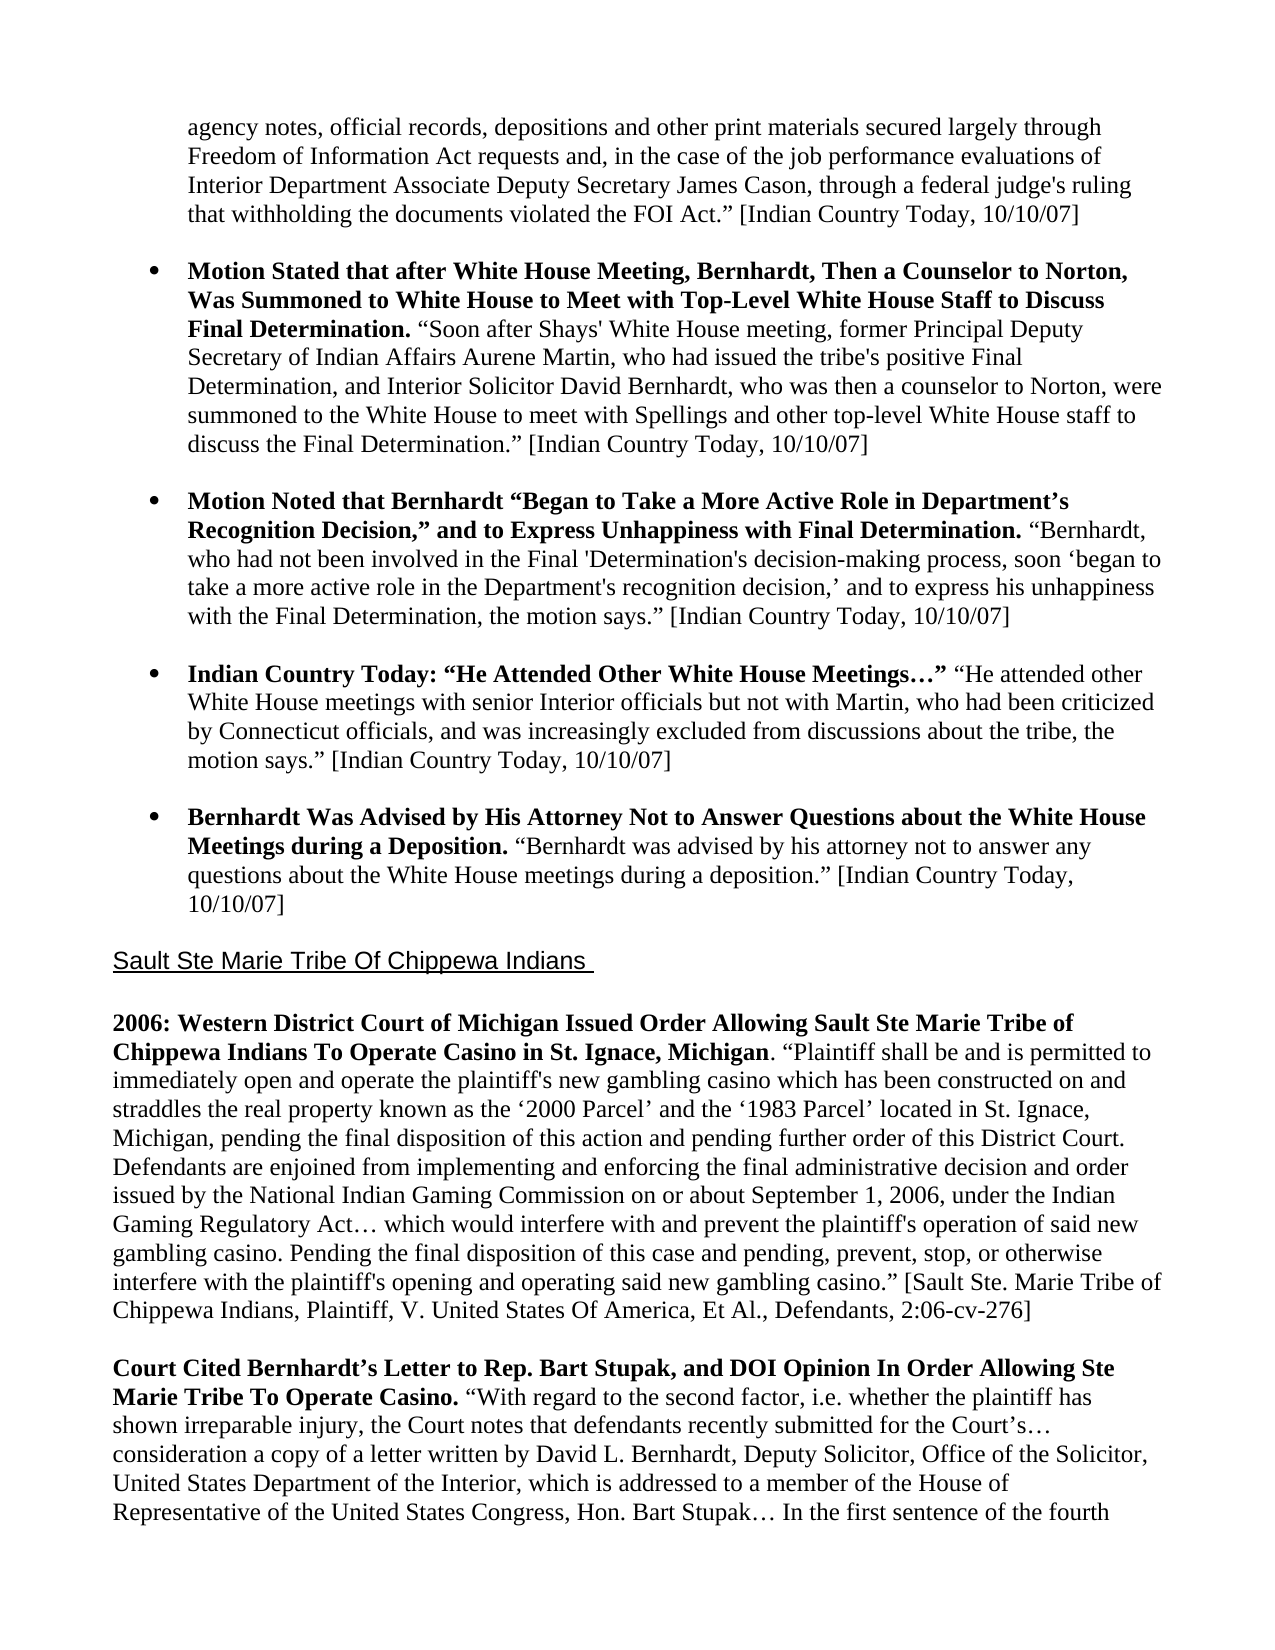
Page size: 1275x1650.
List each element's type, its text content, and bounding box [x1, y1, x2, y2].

text 2006: Western District Court of Michigan Issued Order Allowing Sault Ste Marie Tribe of Chippewa Indians To Operate Casino in St. Ignace, Michigan. “Plaintiff shall be and is permitted to immediately open and operate the plaintiff's new gambling casino which has been constructed on and straddles the real property known as the ‘2000 Parcel’ and the ‘1983 Parcel’ located in St. Ignace, Michigan, pending the final disposition of this action and pending further order of this District Court. Defendants are enjoined from implementing and enforcing the final administrative decision and order issued by the National Indian Gaming Commission on or about September 1, 2006, under the Indian Gaming Regulatory Act… which would interfere with and prevent the plaintiff's operation of said new gambling casino. Pending the final disposition of this case and pending, prevent, stop, or otherwise interfere with the plaintiff's opening and operating said new gambling casino.” [Sault Ste. Marie Tribe of Chippewa Indians, Plaintiff, V. United States Of America, Et Al., Defendants, 2:06-cv-276] [112, 1008, 1162, 1324]
list Bernhardt Was Advised by His Attorney Not to Answer Questions about the White House Meetings during a Deposition. “Bernhardt was advised by his attorney not to answer any questions about the White House meetings during a deposition.” [Indian Country Today, 10/10/07] [150, 802, 1162, 917]
list Motion Noted that Bernhardt “Began to Take a More Active Role in Department’s Recognition Decision,” and to Express Unhappiness with Final Determination. “Bernhardt, who had not been involved in the Final 'Determination's decision-making process, soon ‘began to take a more active role in the Department's recognition decision,’ and to express his unhappiness with the Final Determination, the motion says.” [Indian Country Today, 10/10/07] [150, 486, 1162, 630]
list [150, 112, 1162, 227]
list Indian Country Today: “He Attended Other White House Meetings…” “He attended other White House meetings with senior Interior officials but not with Martin, who had been criticized by Connecticut officials, and was increasingly excluded from discussions about the tribe, the motion says.” [Indian Country Today, 10/10/07] [150, 659, 1162, 774]
subtitle Sault Ste Marie Tribe Of Chippewa Indians [112, 946, 1162, 975]
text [112, 1353, 1162, 1526]
list Motion Stated that after White House Meeting, Bernhardt, Then a Counselor to Norton, Was Summoned to White House to Meet with Top-Level White House Staff to Discuss Final Determination. “Soon after Shays' White House meeting, former Principal Deputy Secretary of Indian Affairs Aurene Martin, who had issued the tribe's positive Final Determination, and Interior Solicitor David Bernhardt, who was then a counselor to Norton, were summoned to the White House to meet with Spellings and other top-level White House staff to discuss the Final Determination.” [Indian Country Today, 10/10/07] [150, 256, 1162, 457]
